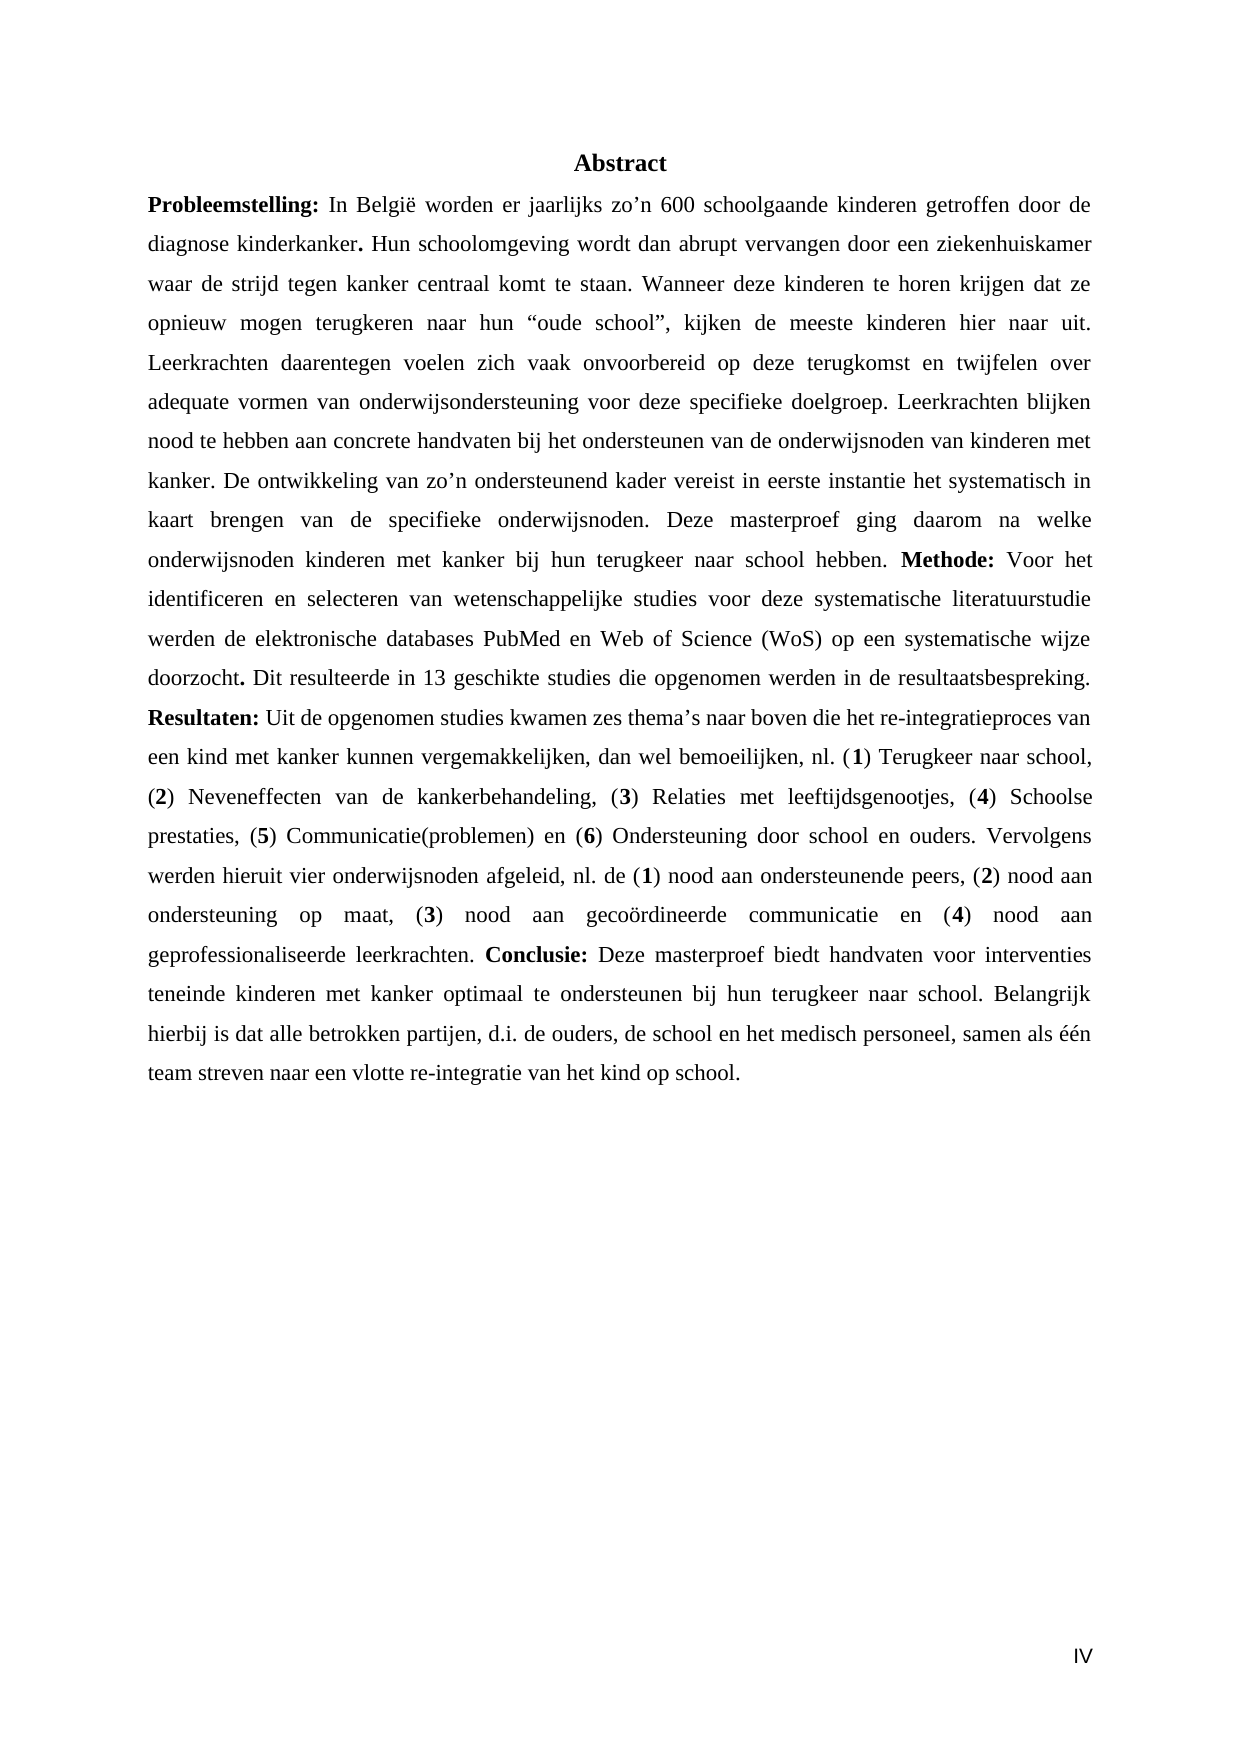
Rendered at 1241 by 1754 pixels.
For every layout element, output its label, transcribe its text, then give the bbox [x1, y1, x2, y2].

text Abstract [148, 148, 1093, 176]
text Probleemstelling: In België worden er jaarlijks zo’n 600 schoolgaande kinderen getroffen door de diagnose kinderkanker. Hun schoolomgeving wordt dan abrupt vervangen door een ziekenhuiskamer waar de strijd tegen kanker centraal komt te staan. Wanneer deze kinderen te horen krijgen dat ze opnieuw mogen terugkeren naar hun “oude school”, kijken de meeste kinderen hier naar uit. Leerkrachten daarentegen voelen zich vaak onvoorbereid op deze terugkomst en twijfelen over adequate vormen van onderwijsondersteuning voor deze specifieke doelgroep. Leerkrachten blijken nood te hebben aan concrete handvaten bij het ondersteunen van de onderwijsnoden van kinderen met kanker. De ontwikkeling van zo’n ondersteunend kader vereist in eerste instantie het systematisch in kaart brengen van de specifieke onderwijsnoden. Deze masterproef ging daarom na welke onderwijsnoden kinderen met kanker bij hun terugkeer naar school hebben. Methode: Voor het identificeren en selecteren van wetenschappelijke studies voor deze systematische literatuurstudie werden de elektronische databases PubMed en Web of Science (WoS) op een systematische wijze doorzocht. Dit resulteerde in 13 geschikte studies die opgenomen werden in de resultaatsbespreking. Resultaten: Uit de opgenomen studies kwamen zes thema’s naar boven die het re-integratieproces van een kind met kanker kunnen vergemakkelijken, dan wel bemoeilijken, nl. (1) Terugkeer naar school, (2) Neveneffecten van de kankerbehandeling, (3) Relaties met leeftijdsgenootjes, (4) Schoolse prestaties, (5) Communicatie(problemen) en (6) Ondersteuning door school en ouders. Vervolgens werden hieruit vier onderwijsnoden afgeleid, nl. de (1) nood aan ondersteunende peers, (2) nood aan ondersteuning op maat, (3) nood aan gecoördineerde communicatie en (4) nood aan geprofessionaliseerde leerkrachten. Conclusie: Deze masterproef biedt handvaten voor interventies teneinde kinderen met kanker optimaal te ondersteunen bij hun terugkeer naar school. Belangrijk hierbij is dat alle betrokken partijen, d.i. de ouders, de school en het medisch personeel, samen als één team streven naar een vlotte re-integratie van het kind op school. [148, 191, 1093, 1086]
